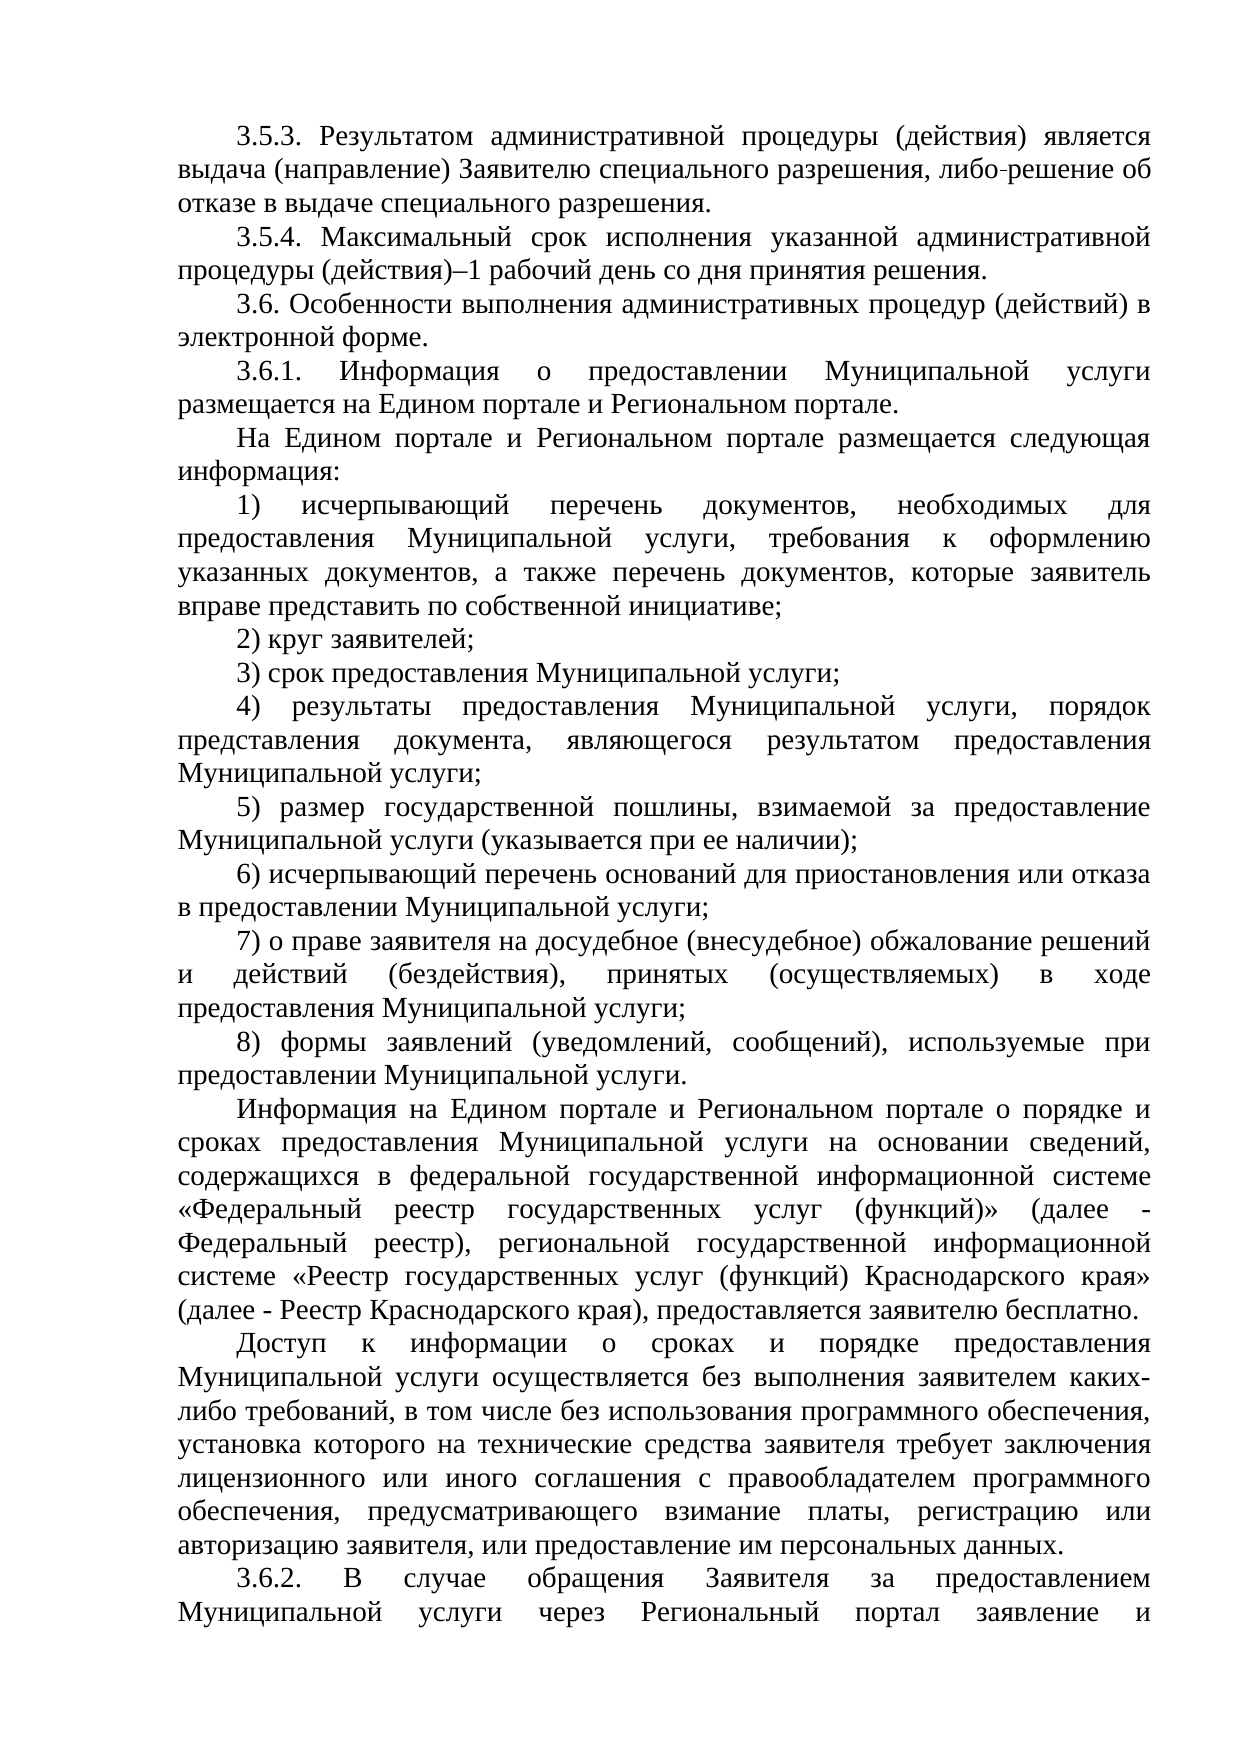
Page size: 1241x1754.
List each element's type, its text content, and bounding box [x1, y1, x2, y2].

text Доступ к информации о сроках и порядке предоставления Муниципальной услуги осуществляется без выполнения заявителем каких-либо требований, в том числе без использования программного обеспечения, установка которого на технические средства заявителя требует заключения лицензионного или иного соглашения с правообладателем программного обеспечения, предусматривающего взимание платы, регистрацию или авторизацию заявителя, или предоставление им персональных данных. [177, 1326, 1152, 1560]
text 5) размер государственной пошлины, взимаемой за предоставление Муниципальной услуги (указывается при ее наличии); [177, 789, 1152, 856]
text 3.5.4. Максимальный срок исполнения указанной административной процедуры (действия)–1 рабочий день со дня принятия решения. [177, 219, 1152, 286]
text Информация на Едином портале и Региональном портале о порядке и сроках предоставления Муниципальной услуги на основании сведений, содержащихся в федеральной государственной информационной системе «Федеральный реестр государственных услуг (функций)» (далее - Федеральный реестр), региональной государственной информационной системе «Реестр государственных услуг (функций) Краснодарского края» (далее - Реестр Краснодарского края), предоставляется заявителю бесплатно. [177, 1091, 1152, 1326]
text 3) срок предоставления Муниципальной услуги; [177, 655, 1152, 688]
text 3.5.3. Результатом административной процедуры (действия) является выдача (направление) Заявителю специального разрешения, либо решение об отказе в выдаче специального разрешения. [177, 118, 1152, 219]
text 3.6. Особенности выполнения административных процедур (действий) в электронной форме. [177, 286, 1152, 353]
text 4) результаты предоставления Муниципальной услуги, порядок представления документа, являющегося результатом предоставления Муниципальной услуги; [177, 688, 1152, 789]
text 2) круг заявителей; [177, 621, 1152, 655]
text На Едином портале и Региональном портале размещается следующая информация: [177, 420, 1152, 487]
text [177, 1560, 1152, 1627]
text 7) о праве заявителя на досудебное (внесудебное) обжалование решений и действий (бездействия), принятых (осуществляемых) в ходе предоставления Муниципальной услуги; [177, 923, 1152, 1024]
text 8) формы заявлений (уведомлений, сообщений), используемые при предоставлении Муниципальной услуги. [177, 1024, 1152, 1091]
text 3.6.1. Информация о предоставлении Муниципальной услуги размещается на Едином портале и Региональном портале. [177, 353, 1152, 420]
text 6) исчерпывающий перечень оснований для приостановления или отказа в предоставлении Муниципальной услуги; [177, 856, 1152, 923]
text 1) исчерпывающий перечень документов, необходимых для предоставления Муниципальной услуги, требования к оформлению указанных документов, а также перечень документов, которые заявитель вправе представить по собственной инициативе; [177, 487, 1152, 621]
